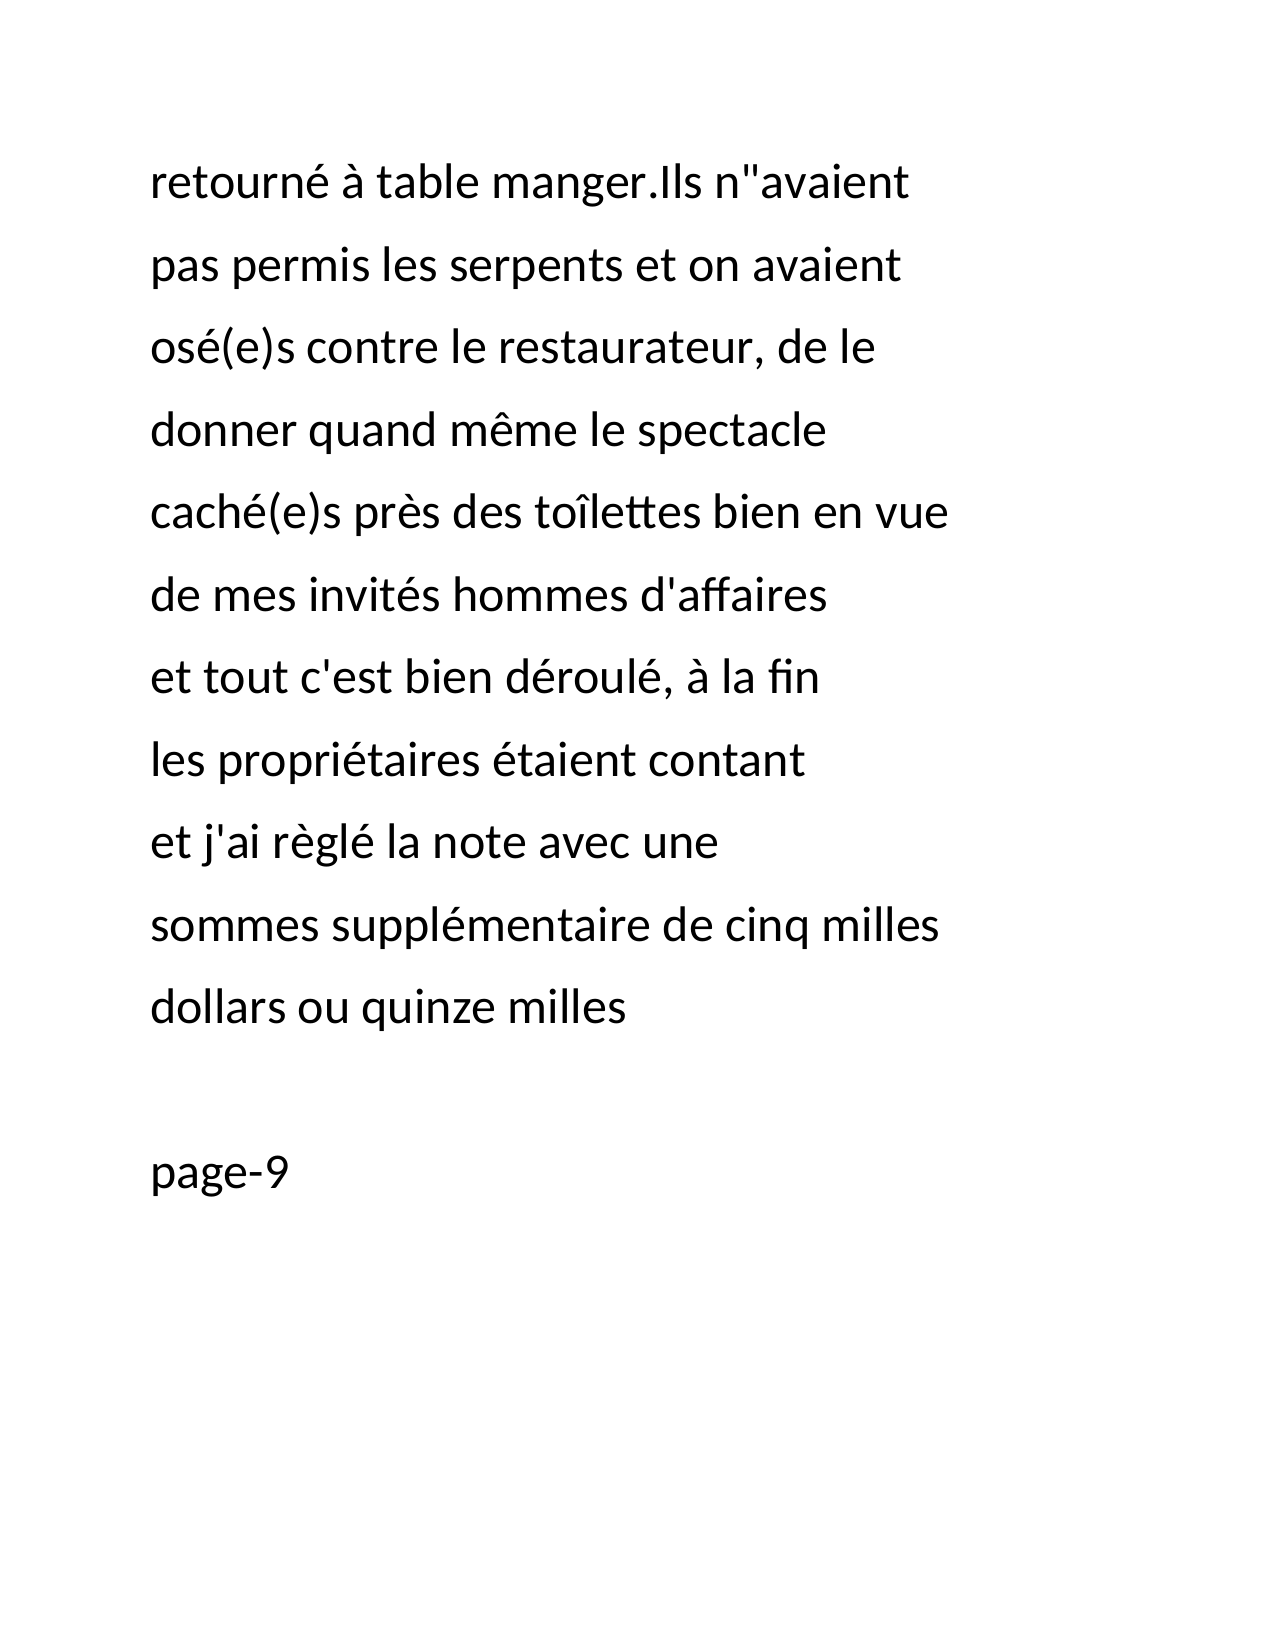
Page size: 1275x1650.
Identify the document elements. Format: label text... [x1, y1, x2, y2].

text et tout c'est bien déroulé, à la fin [150, 645, 1125, 706]
text page-9 [150, 1140, 1125, 1201]
text retourné à table manger.Ils n"avaient [150, 150, 1125, 211]
text caché(e)s près des toîlettes bien en vue [150, 480, 1125, 541]
text pas permis les serpents et on avaient [150, 232, 1125, 293]
text dollars ou quinze milles [150, 975, 1125, 1036]
text sommes supplémentaire de cinq milles [150, 892, 1125, 953]
text de mes invités hommes d'affaires [150, 562, 1125, 623]
text donner quand même le spectacle [150, 397, 1125, 458]
text osé(e)s contre le restaurateur, de le [150, 315, 1125, 376]
text les propriétaires étaient contant [150, 727, 1125, 788]
text et j'ai règlé la note avec une [150, 810, 1125, 871]
